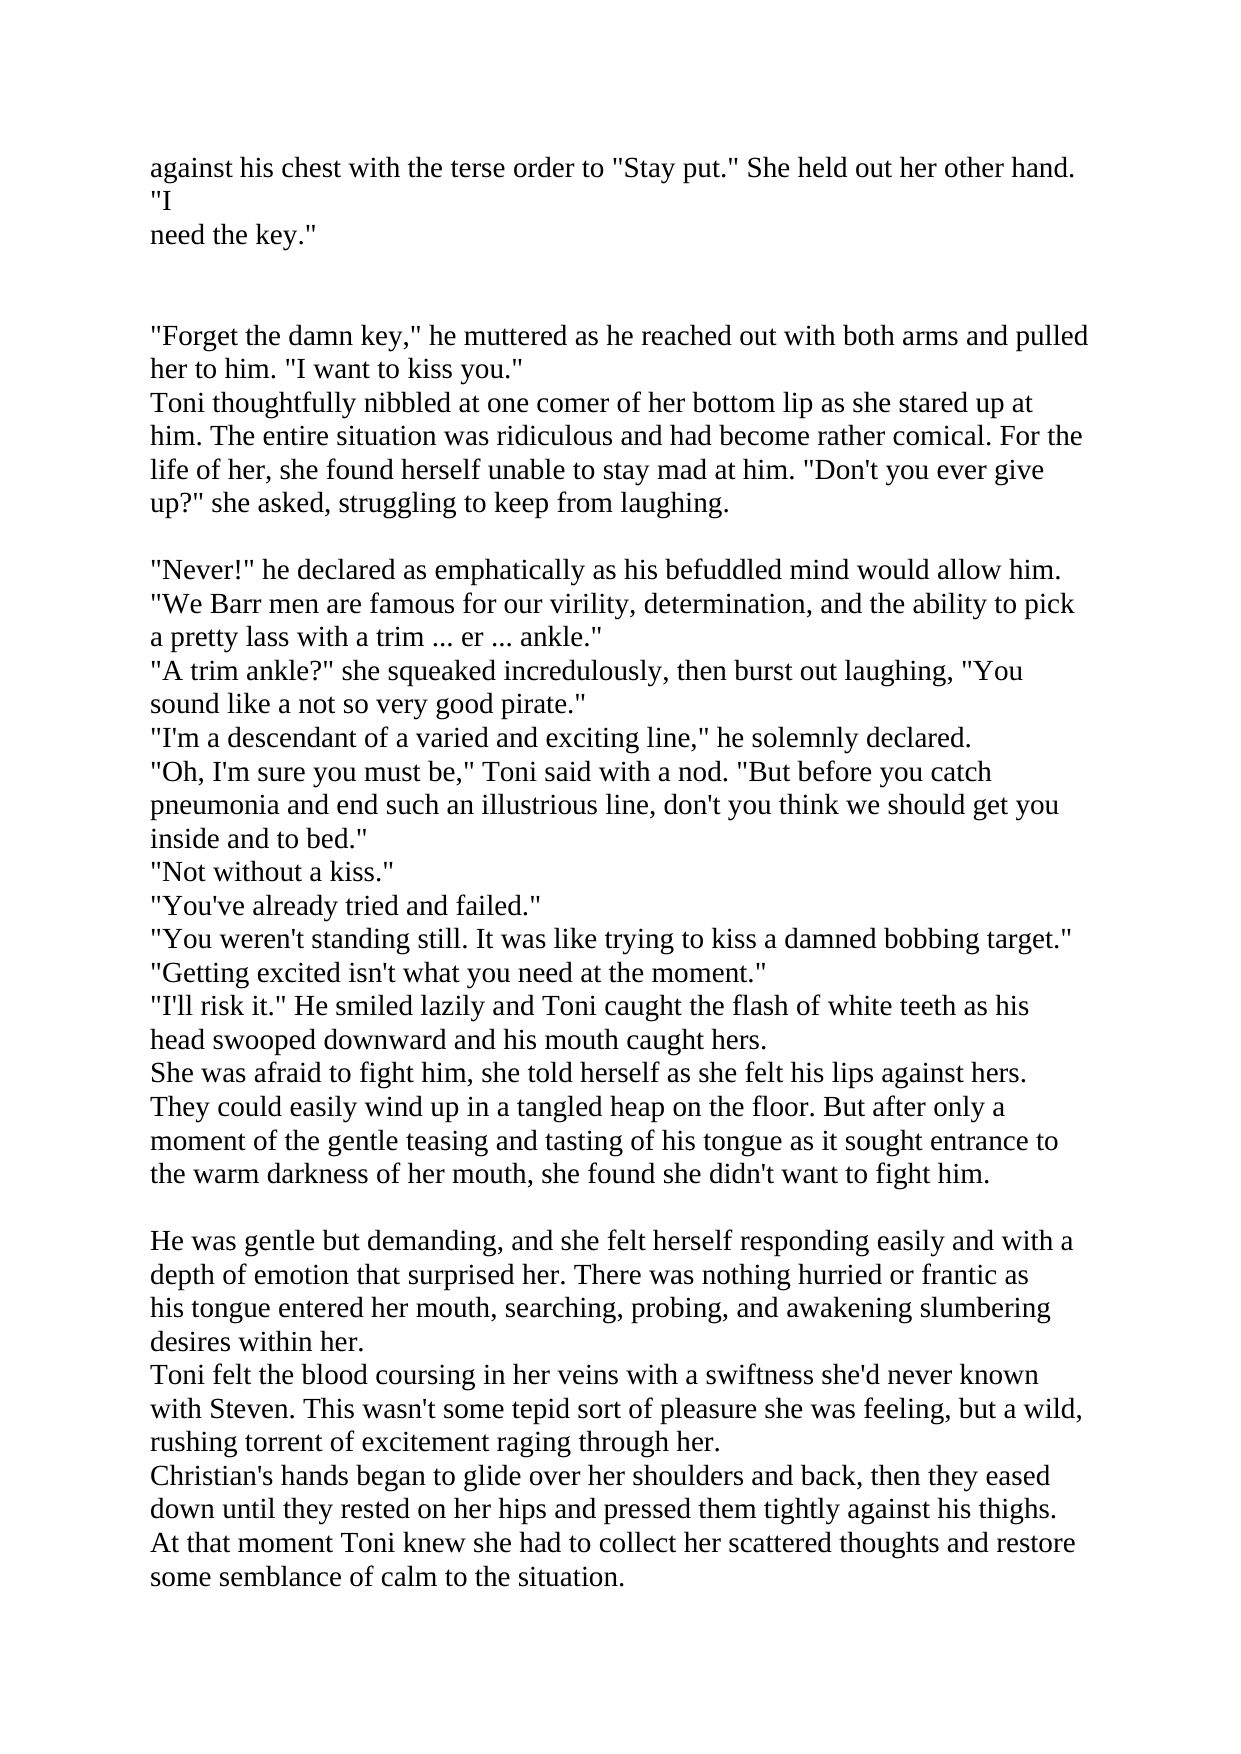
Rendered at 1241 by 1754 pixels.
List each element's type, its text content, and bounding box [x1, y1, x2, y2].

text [150, 150, 1090, 217]
text Toni felt the blood coursing in her veins with a swiftness she'd never known with Steven. This wasn't some tepid sort of pleasure she was feeling, but a wild, rushing torrent of excitement raging through her. [150, 1357, 1090, 1458]
text "Not without a kiss." [150, 854, 1090, 888]
text She was afraid to fight him, she told herself as she felt his lips against hers. They could easily wind up in a tangled heap on the floor. But after only a moment of the gentle teasing and tasting of his tongue as it sought entrance to the warm darkness of her mouth, she found she didn't want to fight him. [150, 1056, 1090, 1190]
text "Oh, I'm sure you must be," Toni said with a nod. "But before you catch pneumonia and end such an illustrious line, don't you think we should get you inside and to bed." [150, 754, 1090, 854]
text "You weren't standing still. It was like trying to kiss a damned bobbing target." [150, 921, 1090, 955]
text Toni thoughtfully nibbled at one comer of her bottom lip as she stared up at him. The entire situation was ridiculous and had become rather comical. For the life of her, she found herself unable to stay mad at him. "Don't you ever give up?" she asked, struggling to keep from laughing. [150, 385, 1090, 519]
text "You've already tried and failed." [150, 888, 1090, 921]
text "A trim ankle?" she squeaked incredulously, then burst out laughing, "You sound like a not so very good pirate." [150, 653, 1090, 720]
text need the key." [150, 217, 1090, 251]
text "Getting excited isn't what you need at the moment." [150, 955, 1090, 988]
text Christian's hands began to glide over her shoulders and back, then they eased down until they rested on her hips and pressed them tightly against his thighs. At that moment Toni knew she had to collect her scattered thoughts and restore some semblance of calm to the situation. [150, 1458, 1090, 1592]
text "I'm a descendant of a varied and exciting line," he solemnly declared. [150, 720, 1090, 754]
text He was gentle but demanding, and she felt herself responding easily and with a depth of emotion that surprised her. There was nothing hurried or frantic as his tongue entered her mouth, searching, probing, and awakening slumbering desires within her. [150, 1223, 1090, 1357]
text "I'll risk it." He smiled lazily and Toni caught the flash of white teeth as his head swooped downward and his mouth caught hers. [150, 988, 1090, 1056]
text "Never!" he declared as emphatically as his befuddled mind would allow him. "We Barr men are famous for our virility, determination, and the ability to pick a pretty lass with a trim ... er ... ankle." [150, 552, 1090, 653]
text "Forget the damn key," he muttered as he reached out with both arms and pulled her to him. "I want to kiss you." [150, 318, 1090, 385]
